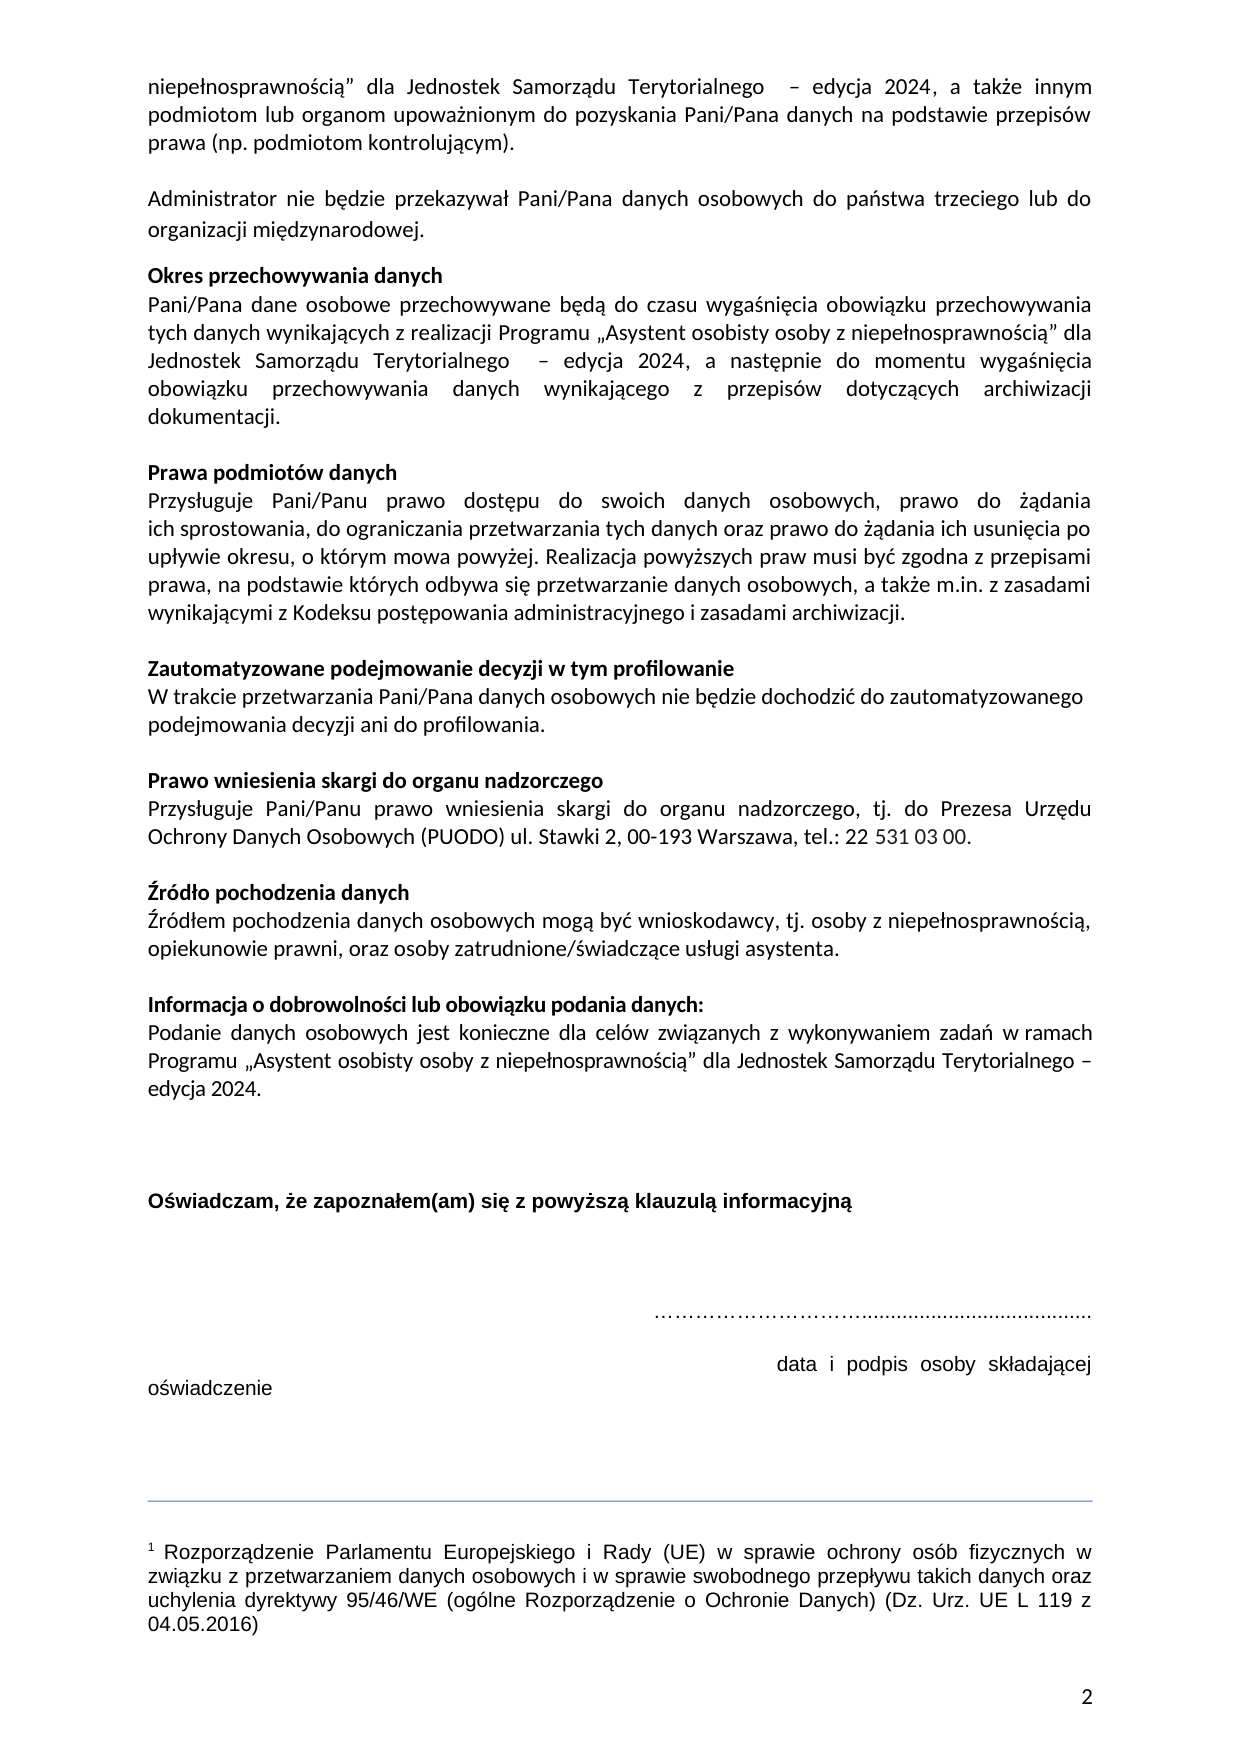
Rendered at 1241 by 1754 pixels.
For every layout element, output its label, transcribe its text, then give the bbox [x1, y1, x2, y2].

text Informacja o dobrowolności lub obowiązku podania danych: [148, 990, 1093, 1018]
text Okres przechowywania danych [148, 262, 1093, 290]
text W trakcie przetwarzania Pani/Pana danych osobowych nie będzie dochodzić do zautomatyzowanego podejmowania decyzji ani do profilowania. [148, 682, 1093, 738]
text Prawo wniesienia skargi do organu nadzorczego [148, 766, 1093, 794]
text data i podpis osoby składającej oświadczenie [148, 1352, 1093, 1400]
text …………………………........................................ [148, 1299, 1093, 1323]
text Zautomatyzowane podejmowanie decyzji w tym profilowanie [148, 654, 1093, 682]
text Oświadczam, że zapoznałem(am) się z powyższą klauzulą informacyjną [148, 1189, 1093, 1213]
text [148, 72, 1093, 157]
text 1 Rozporządzenie Parlamentu Europejskiego i Rady (UE) w sprawie ochrony osób fizycznych w związku z przetwarzaniem danych osobowych i w sprawie swobodnego przepływu takich danych oraz uchylenia dyrektywy 95/46/WE (ogólne Rozporządzenie o Ochronie Danych) (Dz. Urz. UE L 119 z 04.05.2016) [148, 1540, 1093, 1636]
text Źródłem pochodzenia danych osobowych mogą być wnioskodawcy, tj. osoby z niepełnosprawnością, opiekunowie prawni, oraz osoby zatrudnione/świadczące usługi asystenta. [148, 906, 1093, 962]
text Pani/Pana dane osobowe przechowywane będą do czasu wygaśnięcia obowiązku przechowywania tych danych wynikających z realizacji Programu „Asystent osobisty osoby z niepełnosprawnością” dla Jednostek Samorządu Terytorialnego – edycja 2024, a następnie do momentu wygaśnięcia obowiązku przechowywania danych wynikającego z przepisów dotyczących archiwizacji dokumentacji. [148, 290, 1093, 430]
text Administrator nie będzie przekazywał Pani/Pana danych osobowych do państwa trzeciego lub do organizacji międzynarodowej. [148, 184, 1093, 243]
text Źródło pochodzenia danych [148, 878, 1093, 906]
text Przysługuje Pani/Panu prawo wniesienia skargi do organu nadzorczego, tj. do Prezesa Urzędu Ochrony Danych Osobowych (PUODO) ul. Stawki 2, 00-193 Warszawa, tel.: 22 531 03 00. [148, 794, 1093, 850]
text Prawa podmiotów danych [148, 458, 1093, 486]
text Przysługuje Pani/Panu prawo dostępu do swoich danych osobowych, prawo do żądania ich sprostowania, do ograniczania przetwarzania tych danych oraz prawo do żądania ich usunięcia po upływie okresu, o którym mowa powyżej. Realizacja powyższych praw musi być zgodna z przepisami prawa, na podstawie których odbywa się przetwarzanie danych osobowych, a także m.in. z zasadami wynikającymi z Kodeksu postępowania administracyjnego i zasadami archiwizacji. [148, 486, 1093, 626]
text Podanie danych osobowych jest konieczne dla celów związanych z wykonywaniem zadań w ramach Programu „Asystent osobisty osoby z niepełnosprawnością” dla Jednostek Samorządu Terytorialnego – edycja 2024. [148, 1018, 1093, 1102]
